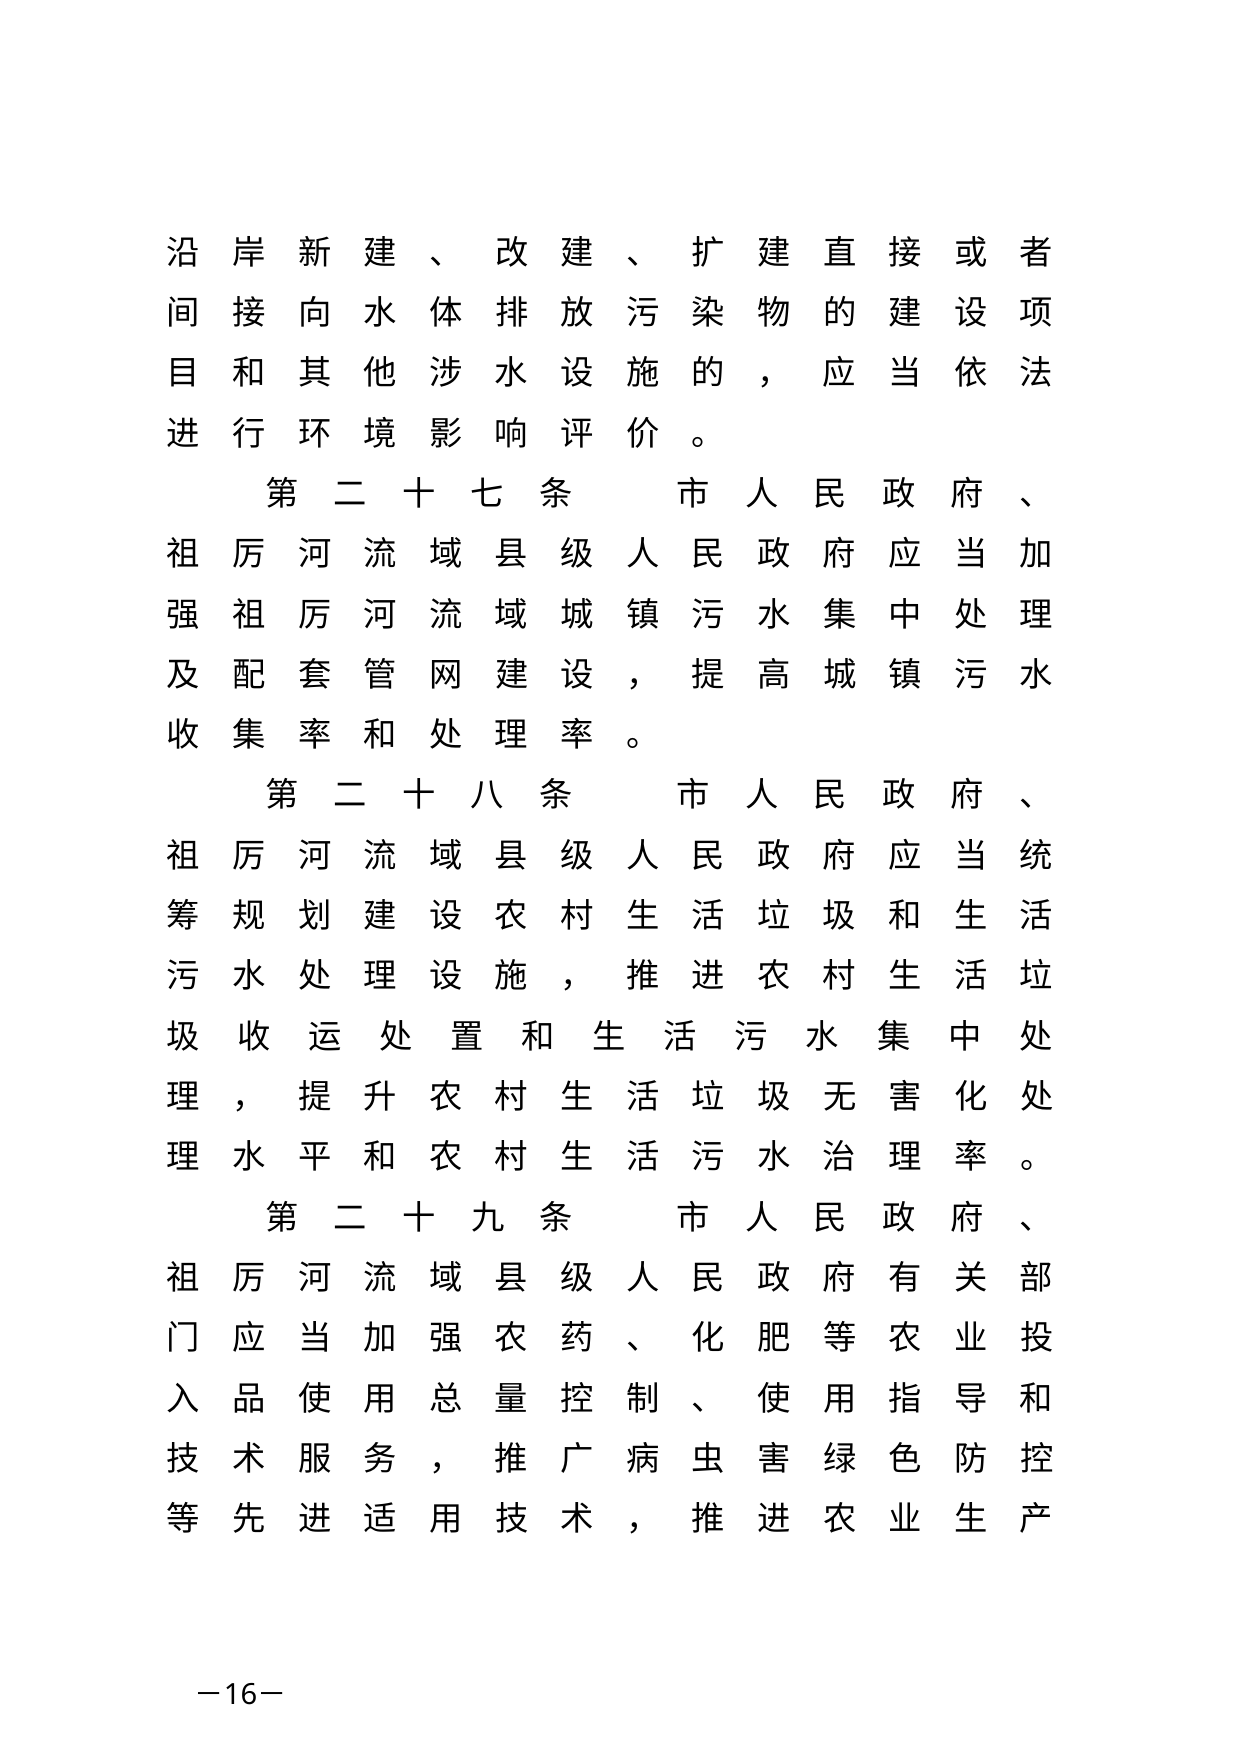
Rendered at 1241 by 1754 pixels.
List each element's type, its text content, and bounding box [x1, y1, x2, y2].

text 第二十七条 市人民政府、祖厉河流域县级人民政府应当加强祖厉河流域城镇污水集中处理及配套管网建设，提高城镇污水收集率和处理率。 [167, 461, 1085, 762]
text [167, 1184, 1085, 1546]
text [167, 219, 1085, 461]
text 第二十八条 市人民政府、祖厉河流域县级人民政府应当统筹规划建设农村生活垃圾和生活污水处理设施，推进农村生活垃圾收运处置和生活污水集中处理，提升农村生活垃圾无害化处理水平和农村生活污水治理率。 [167, 762, 1085, 1184]
